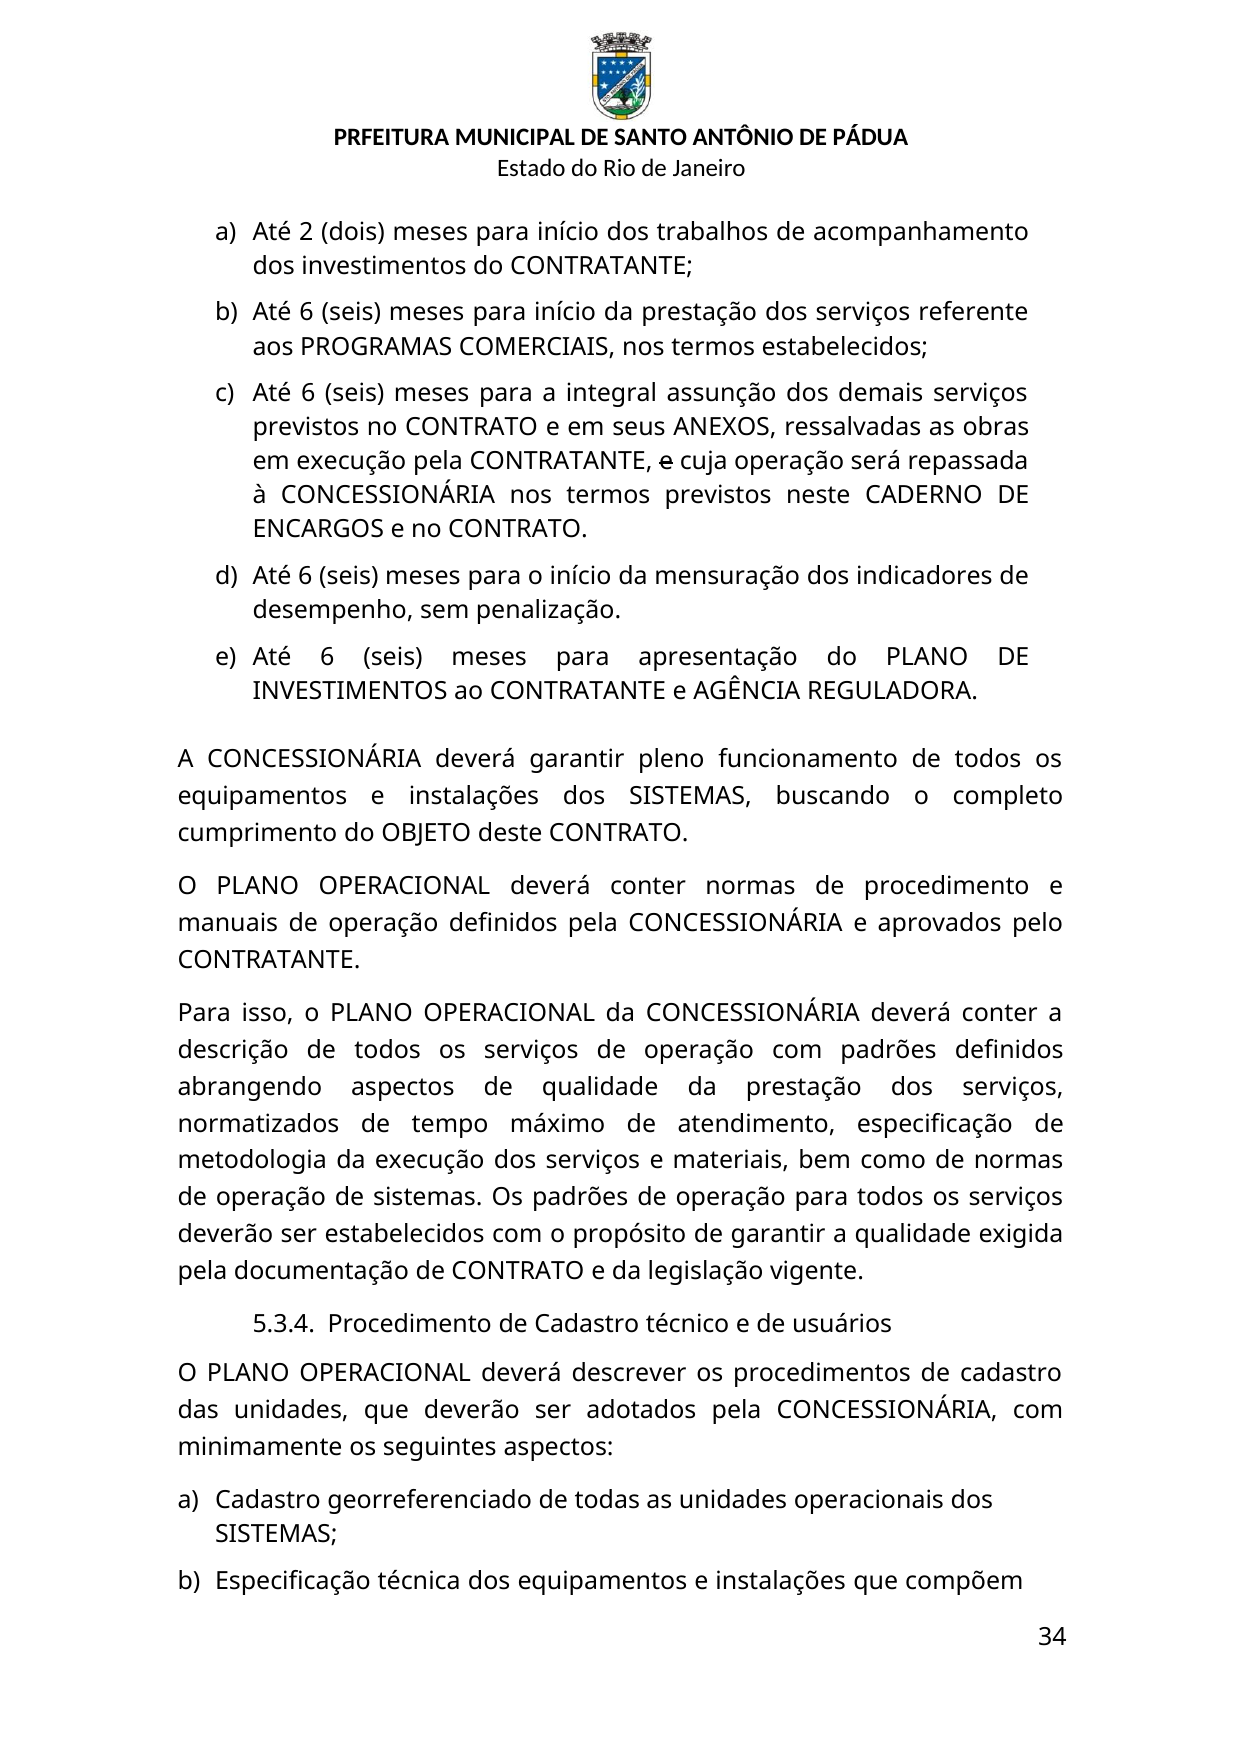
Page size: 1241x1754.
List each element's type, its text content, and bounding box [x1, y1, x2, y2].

list Até 6 (seis) meses para o início da mensuração dos indicadores de desempenho, sem penalização. [215, 558, 1029, 626]
text Para isso, o PLANO OPERACIONAL da CONCESSIONÁRIA deverá conter a descrição de todos os serviços de operação com padrões definidos abrangendo aspectos de qualidade da prestação dos serviços, normatizados de tempo máximo de atendimento, especificação de metodologia da execução dos serviços e materiais, bem como de normas de operação de sistemas. Os padrões de operação para todos os serviços deverão ser estabelecidos com o propósito de garantir a qualidade exigida pela documentação de CONTRATO e da legislação vigente. [177, 995, 1063, 1286]
list Procedimento de Cadastro técnico e de usuários [252, 1306, 1076, 1340]
list Cadastro georreferenciado de todas as unidades operacionais dos SISTEMAS; [177, 1482, 1076, 1550]
list Até 6 (seis) meses para a integral assunção dos demais serviços previstos no CONTRATO e em seus ANEXOS, ressalvadas as obras em execução pela CONTRATANTE, e cuja operação será repassada à CONCESSIONÁRIA nos termos previstos neste CADERNO DE ENCARGOS e no CONTRATO. [215, 374, 1029, 545]
list Até 6 (seis) meses para início da prestação dos serviços referente aos PROGRAMAS COMERCIAIS, nos termos estabelecidos; [215, 294, 1029, 362]
picture [587, 30, 655, 122]
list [177, 1563, 1029, 1597]
text A CONCESSIONÁRIA deverá garantir pleno funcionamento de todos os equipamentos e instalações dos SISTEMAS, buscando o completo cumprimento do OBJETO deste CONTRATO. [177, 741, 1063, 849]
list Até 2 (dois) meses para início dos trabalhos de acompanhamento dos investimentos do CONTRATANTE; [215, 213, 1029, 282]
text O PLANO OPERACIONAL deverá conter normas de procedimento e manuais de operação definidos pela CONCESSIONÁRIA e aprovados pelo CONTRATANTE. [177, 868, 1063, 976]
list Até 6 (seis) meses para apresentação do PLANO DE INVESTIMENTOS ao CONTRATANTE e AGÊNCIA REGULADORA. [215, 638, 1029, 706]
text O PLANO OPERACIONAL deverá descrever os procedimentos de cadastro das unidades, que deverão ser adotados pela CONCESSIONÁRIA, com minimamente os seguintes aspectos: [177, 1355, 1063, 1462]
